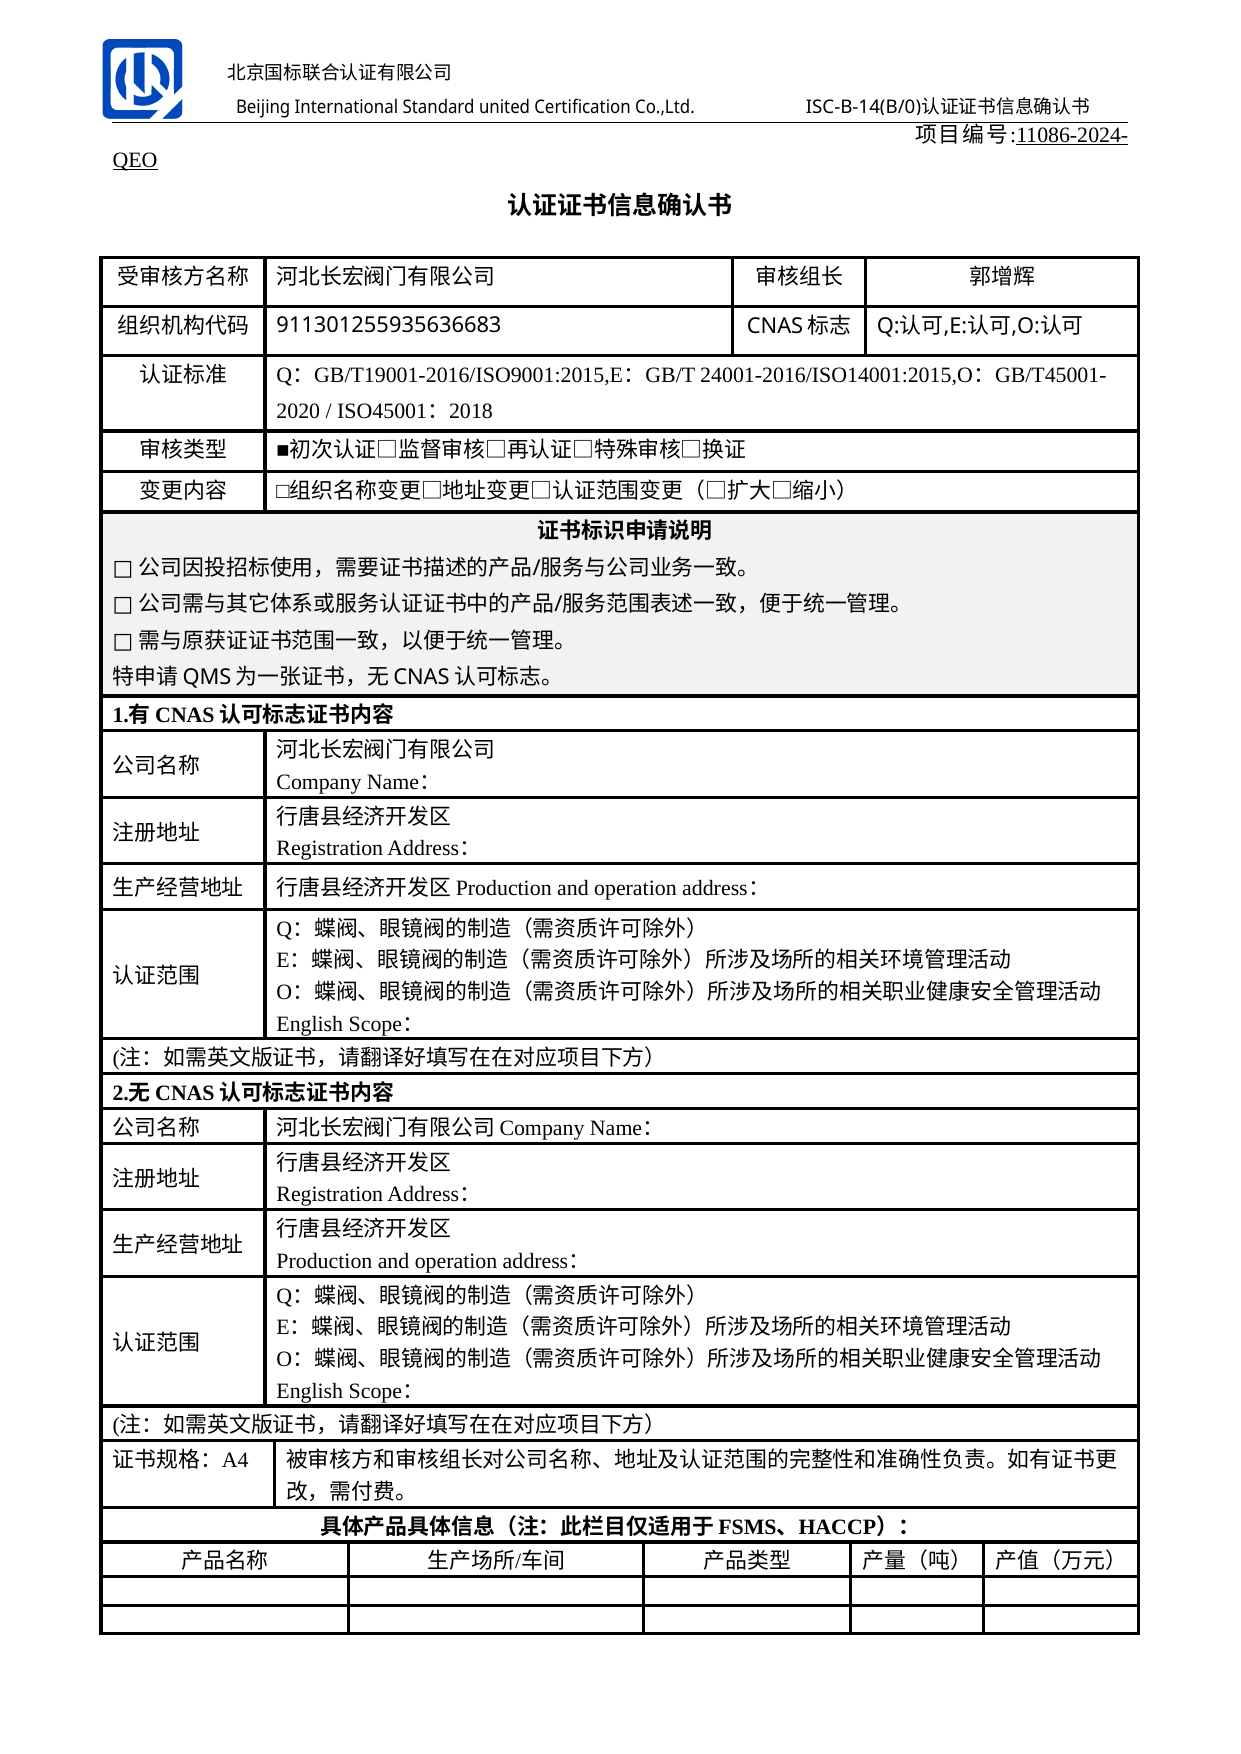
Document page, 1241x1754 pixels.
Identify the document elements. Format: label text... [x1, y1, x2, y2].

table_cell 河北长宏阀门有限公司Company Name： [267, 1110, 1137, 1142]
table_cell 认证标准 [103, 357, 263, 429]
table_cell [985, 1578, 1137, 1603]
table_cell 注册地址 [103, 1145, 263, 1208]
table_cell 组织机构代码 [103, 308, 263, 354]
table_cell 生产经营地址 [103, 865, 263, 907]
table_cell Q:认可,E:认可,O:认可 [867, 308, 1137, 354]
table_header 受审核方名称 [103, 259, 263, 305]
table_cell 证书规格：A4 [103, 1442, 273, 1506]
table_cell CNAS标志 [734, 308, 864, 354]
table_cell (注：如需英文版证书，请翻译好填写在在对应项目下方） [103, 1040, 1137, 1072]
table_cell 产量（吨） [852, 1544, 982, 1575]
table_header 审核组长 [734, 259, 864, 305]
table_cell 1.有CNAS认可标志证书内容 [103, 698, 1137, 729]
table_cell 2.无CNAS认可标志证书内容 [103, 1075, 1137, 1107]
table_cell 认证范围 [103, 1278, 263, 1404]
table_cell 注册地址 [103, 799, 263, 862]
table_cell 911301255935636683 [267, 308, 731, 354]
table_cell [645, 1578, 849, 1603]
table_cell 产品类型 [645, 1544, 849, 1575]
table_cell 变更内容 [103, 473, 263, 510]
table_cell [103, 1607, 347, 1632]
table_cell ■初次认证□监督审核□再认证□特殊审核□换证 [267, 433, 1137, 470]
table_cell [852, 1607, 982, 1632]
table_header 郭增辉 [867, 259, 1137, 305]
text 项目编号:11086-2024-QEO [112, 123, 1128, 173]
table_cell 行唐县经济开发区Production and operation address： [267, 865, 1137, 907]
table_cell 产品名称 [103, 1544, 347, 1575]
picture [102, 39, 183, 119]
table_cell [852, 1578, 982, 1603]
table_cell [985, 1607, 1137, 1632]
table_cell (注：如需英文版证书，请翻译好填写在在对应项目下方） [103, 1408, 1137, 1439]
table_header 河北长宏阀门有限公司 [267, 259, 731, 305]
table_cell 生产场所/车间 [350, 1544, 642, 1575]
table_cell [103, 1578, 347, 1603]
table_cell Q：GB/T19001-2016/ISO9001:2015,E：GB/T 24001-2016/ISO14001:2015,O：GB/T45001-2020 / ISO45001：2018 [267, 357, 1137, 429]
table_cell 行唐县经济开发区 Registration Address： [267, 799, 1137, 862]
table_cell [350, 1607, 642, 1632]
table_cell 产值（万元） [985, 1544, 1137, 1575]
table_cell 被审核方和审核组长对公司名称、地址及认证范围的完整性和准确性负责。如有证书更改，需付费。 [276, 1442, 1137, 1506]
table_cell 河北长宏阀门有限公司 Company Name： [267, 732, 1137, 796]
table_cell □组织名称变更□地址变更□认证范围变更（□扩大□缩小） [267, 473, 1137, 510]
table_cell 审核类型 [103, 433, 263, 470]
table_cell [645, 1607, 849, 1632]
table_cell 公司名称 [103, 1110, 263, 1142]
table_cell [350, 1578, 642, 1603]
table_cell 行唐县经济开发区 Registration Address： [267, 1145, 1137, 1208]
table_cell 公司名称 [103, 732, 263, 796]
table_cell 行唐县经济开发区 Production and operation address： [267, 1211, 1137, 1274]
text 认证证书信息确认书 [112, 185, 1128, 222]
table_cell 具体产品具体信息（注：此栏目仅适用于FSMS、HACCP）： [103, 1509, 1137, 1540]
table_cell Q：蝶阀、眼镜阀的制造（需资质许可除外） E：蝶阀、眼镜阀的制造（需资质许可除外）所涉及场所的相关环境管理活动 O：蝶阀、眼镜阀的制造（需资质许可除外）所涉及场所的相关职业健康安全管理活动 English Scope： [267, 911, 1137, 1037]
table_cell 认证范围 [103, 911, 263, 1037]
table_cell 证书标识申请说明 □ 公司因投招标使用，需要证书描述的产品/服务与公司业务一致。 □ 公司需与其它体系或服务认证证书中的产品/服务范围表述一致，便于统一管理。 □ 需与原获证证书范围一致，以便于统一管理。 特申请QMS为一张证书，无CNAS认可标志。 [103, 514, 1137, 694]
table_cell 生产经营地址 [103, 1211, 263, 1274]
table_cell Q：蝶阀、眼镜阀的制造（需资质许可除外） E：蝶阀、眼镜阀的制造（需资质许可除外）所涉及场所的相关环境管理活动 O：蝶阀、眼镜阀的制造（需资质许可除外）所涉及场所的相关职业健康安全管理活动 English Scope： [267, 1278, 1137, 1404]
